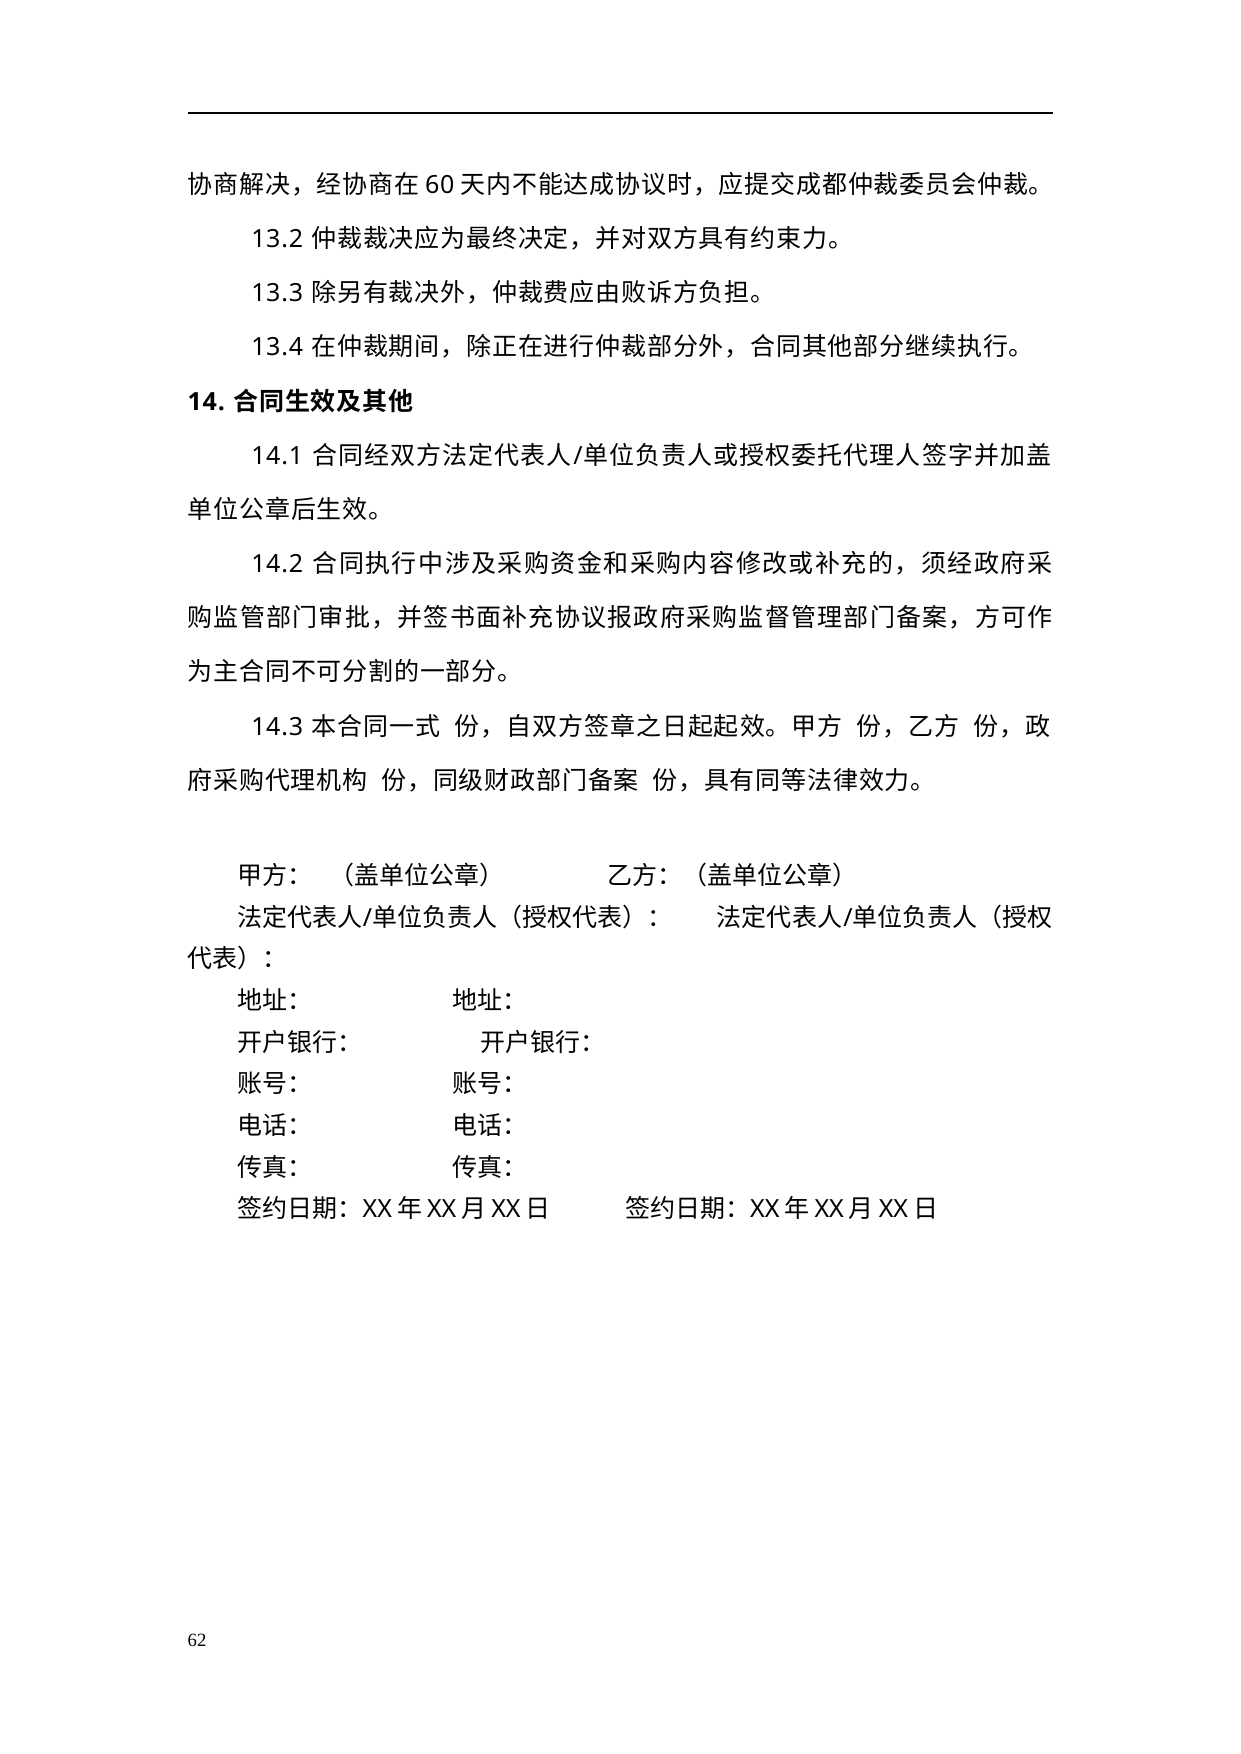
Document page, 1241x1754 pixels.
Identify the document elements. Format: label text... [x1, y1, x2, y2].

text 13.4 在仲裁期间，除正在进行仲裁部分外，合同其他部分继续执行。 [187, 312, 1053, 367]
text 13.3 除另有裁决外，仲裁费应由败诉方负担。 [187, 258, 1053, 312]
text 电话： 电话： [187, 1101, 1053, 1143]
text 13.2 仲裁裁决应为最终决定，并对双方具有约束力。 [187, 204, 1053, 258]
text 甲方： （盖单位公章） 乙方：（盖单位公章） [187, 851, 1053, 893]
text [187, 150, 1053, 204]
text 传真： 传真： [187, 1143, 1053, 1184]
text 开户银行： 开户银行： [187, 1018, 1053, 1059]
text 14. 合同生效及其他 [187, 367, 1053, 421]
text 14.1 合同经双方法定代表人/单位负责人或授权委托代理人签字并加盖单位公章后生效。 [187, 421, 1053, 529]
text 签约日期：XX年XX月XX日 签约日期：XX年XX月XX日 [187, 1184, 1053, 1226]
text 法定代表人/单位负责人（授权代表）： 法定代表人/单位负责人（授权代表）： [187, 893, 1053, 976]
text 14.3 本合同一式 份，自双方签章之日起起效。甲方 份，乙方 份，政府采购代理机构 份，同级财政部门备案 份，具有同等法律效力。 [187, 692, 1053, 800]
text 地址： 地址： [187, 976, 1053, 1018]
text 14.2 合同执行中涉及采购资金和采购内容修改或补充的，须经政府采购监管部门审批，并签书面补充协议报政府采购监督管理部门备案，方可作为主合同不可分割的一部分。 [187, 529, 1053, 692]
text 账号： 账号： [187, 1059, 1053, 1101]
